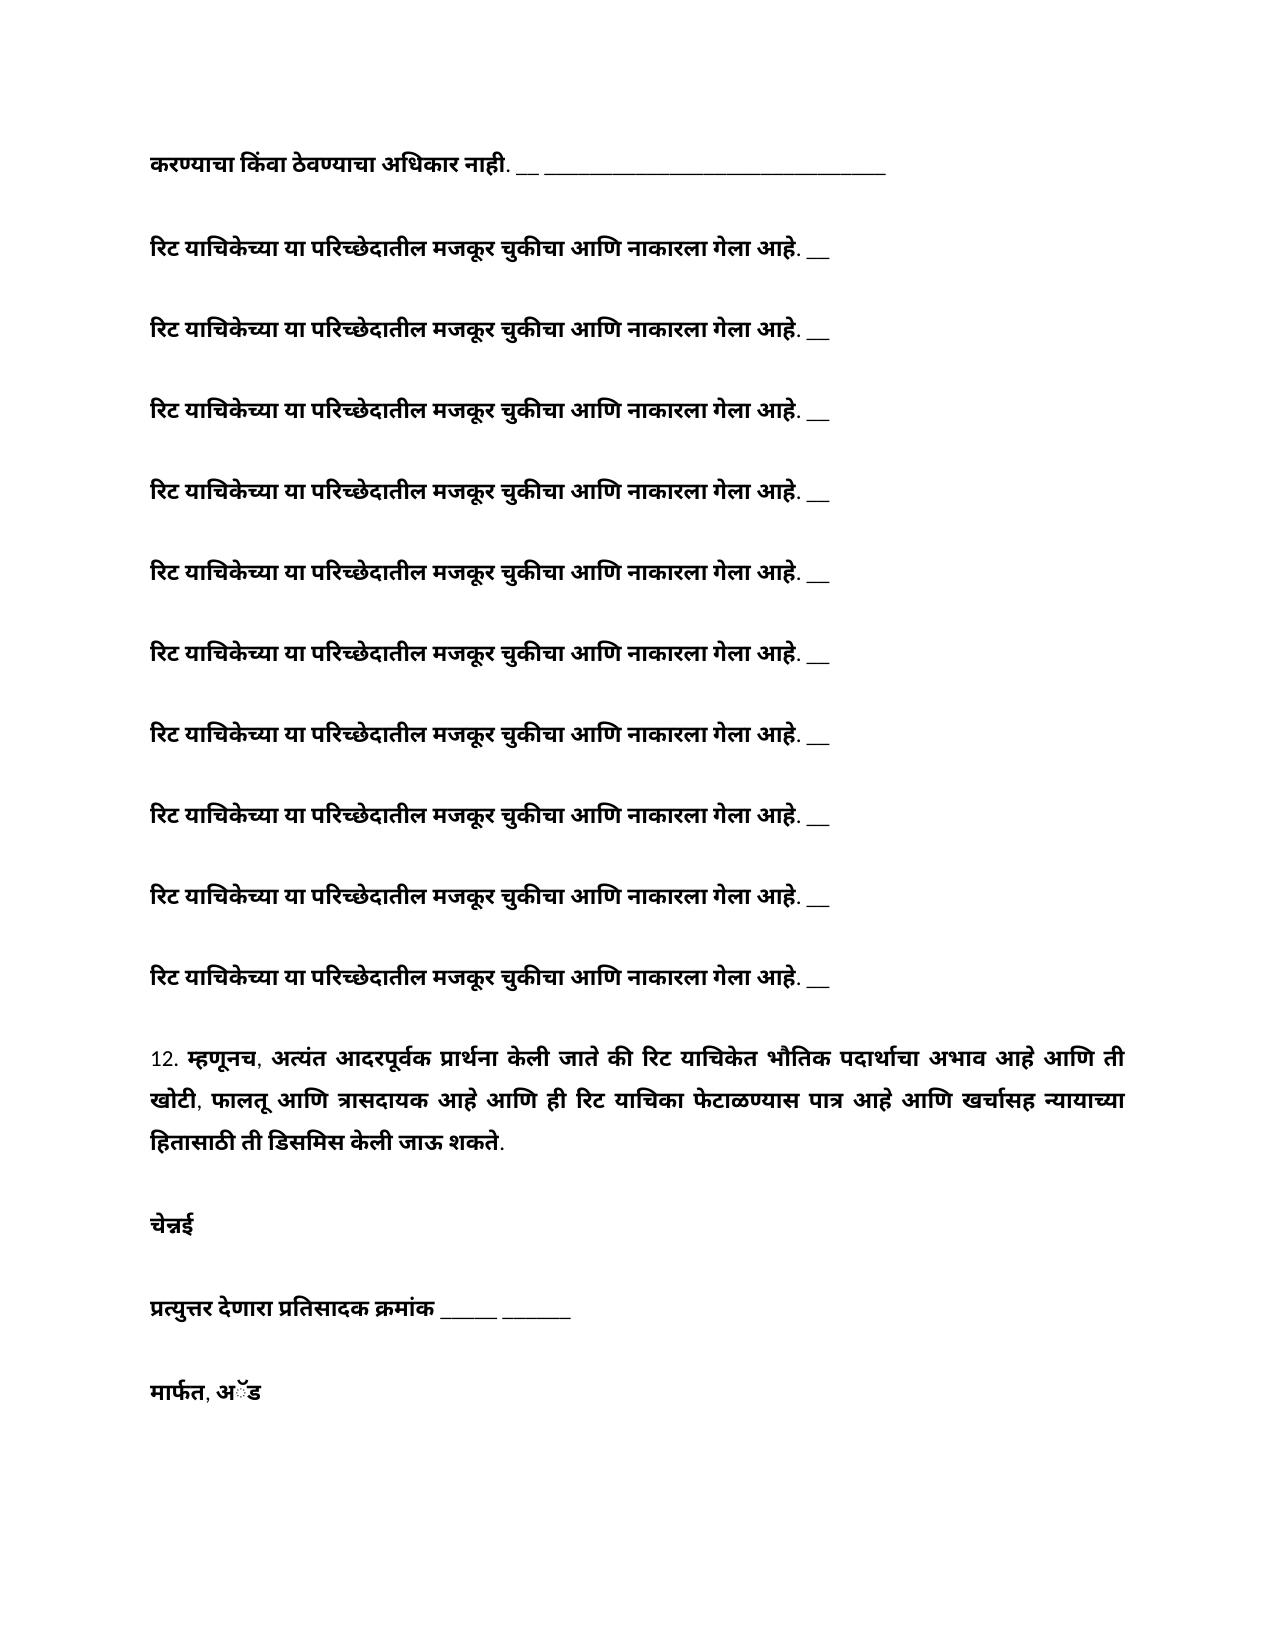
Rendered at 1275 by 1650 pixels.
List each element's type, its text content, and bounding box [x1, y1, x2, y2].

text रिट याचिकेच्या या परिच्छेदातील मजकूर चुकीचा आणि नाकारला गेला आहे. __ [150, 639, 1125, 695]
text 12. म्हणूनच, अत्यंत आदरपूर्वक प्रार्थना केली जाते की रिट याचिकेत भौतिक पदार्थाचा अभाव आहे आणि ती खोटी, फालतू आणि त्रासदायक आहे आणि ही रिट याचिका फेटाळण्यास पात्र आहे आणि खर्चासह न्यायाच्या हितासाठी ती डिसमिस केली जाऊ शकते. [150, 1054, 1125, 1087]
text चेन्नई प्रत्युत्तर देणारा प्रतिसादक क्रमांक _____ ______ [150, 1212, 1125, 1323]
text 12. म्हणूनच, अत्यंत आदरपूर्वक प्रार्थना केली जाते की रिट याचिकेत भौतिक पदार्थाचा अभाव आहे आणि ती खोटी, फालतू आणि त्रासदायक आहे आणि ही रिट याचिका फेटाळण्यास पात्र आहे आणि खर्चासह न्यायाच्या हितासाठी ती डिसमिस केली जाऊ शकते. [150, 1114, 1125, 1156]
text रिट याचिकेच्या या परिच्छेदातील मजकूर चुकीचा आणि नाकारला गेला आहे. __ [150, 315, 1125, 371]
text रिट याचिकेच्या या परिच्छेदातील मजकूर चुकीचा आणि नाकारला गेला आहे. __ [150, 477, 1125, 533]
text रिट याचिकेच्या या परिच्छेदातील मजकूर चुकीचा आणि नाकारला गेला आहे. __ [150, 234, 1125, 290]
text रिट याचिकेच्या या परिच्छेदातील मजकूर चुकीचा आणि नाकारला गेला आहे. __ [150, 558, 1125, 614]
text रिट याचिकेच्या या परिच्छेदातील मजकूर चुकीचा आणि नाकारला गेला आहे. __ [150, 963, 1125, 1019]
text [150, 150, 1125, 220]
text रिट याचिकेच्या या परिच्छेदातील मजकूर चुकीचा आणि नाकारला गेला आहे. __ [150, 882, 1125, 938]
text मार्फत, अॅड [150, 1378, 1125, 1407]
text रिट याचिकेच्या या परिच्छेदातील मजकूर चुकीचा आणि नाकारला गेला आहे. __ [150, 720, 1125, 776]
text रिट याचिकेच्या या परिच्छेदातील मजकूर चुकीचा आणि नाकारला गेला आहे. __ [150, 801, 1125, 857]
text रिट याचिकेच्या या परिच्छेदातील मजकूर चुकीचा आणि नाकारला गेला आहे. __ [150, 396, 1125, 452]
